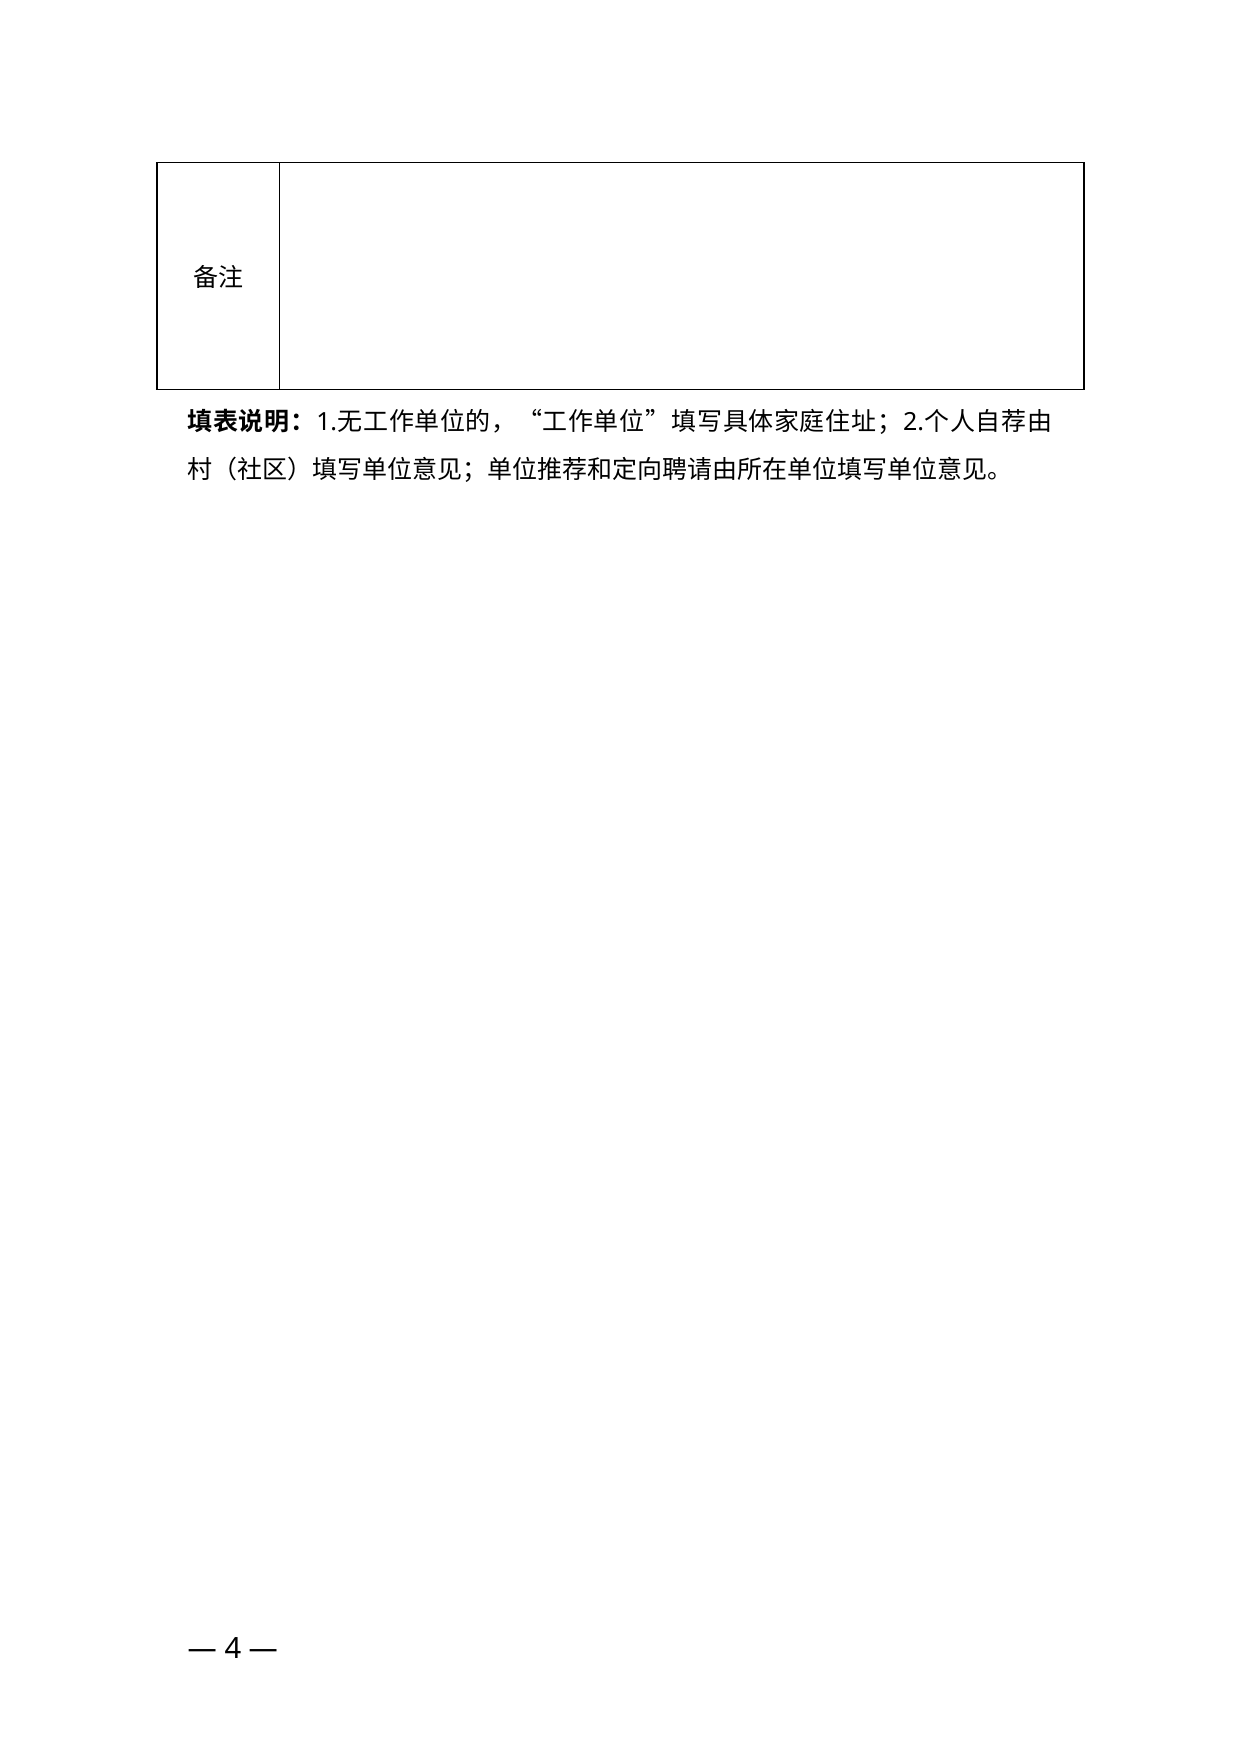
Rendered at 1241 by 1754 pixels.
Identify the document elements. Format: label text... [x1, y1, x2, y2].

table_cell [280, 163, 1083, 388]
table_cell 备注 [158, 163, 279, 388]
text 填表说明：1.无工作单位的，“工作单位”填写具体家庭住址；2.个人自荐由村（社区）填写单位意见；单位推荐和定向聘请由所在单位填写单位意见。 [187, 390, 1053, 485]
